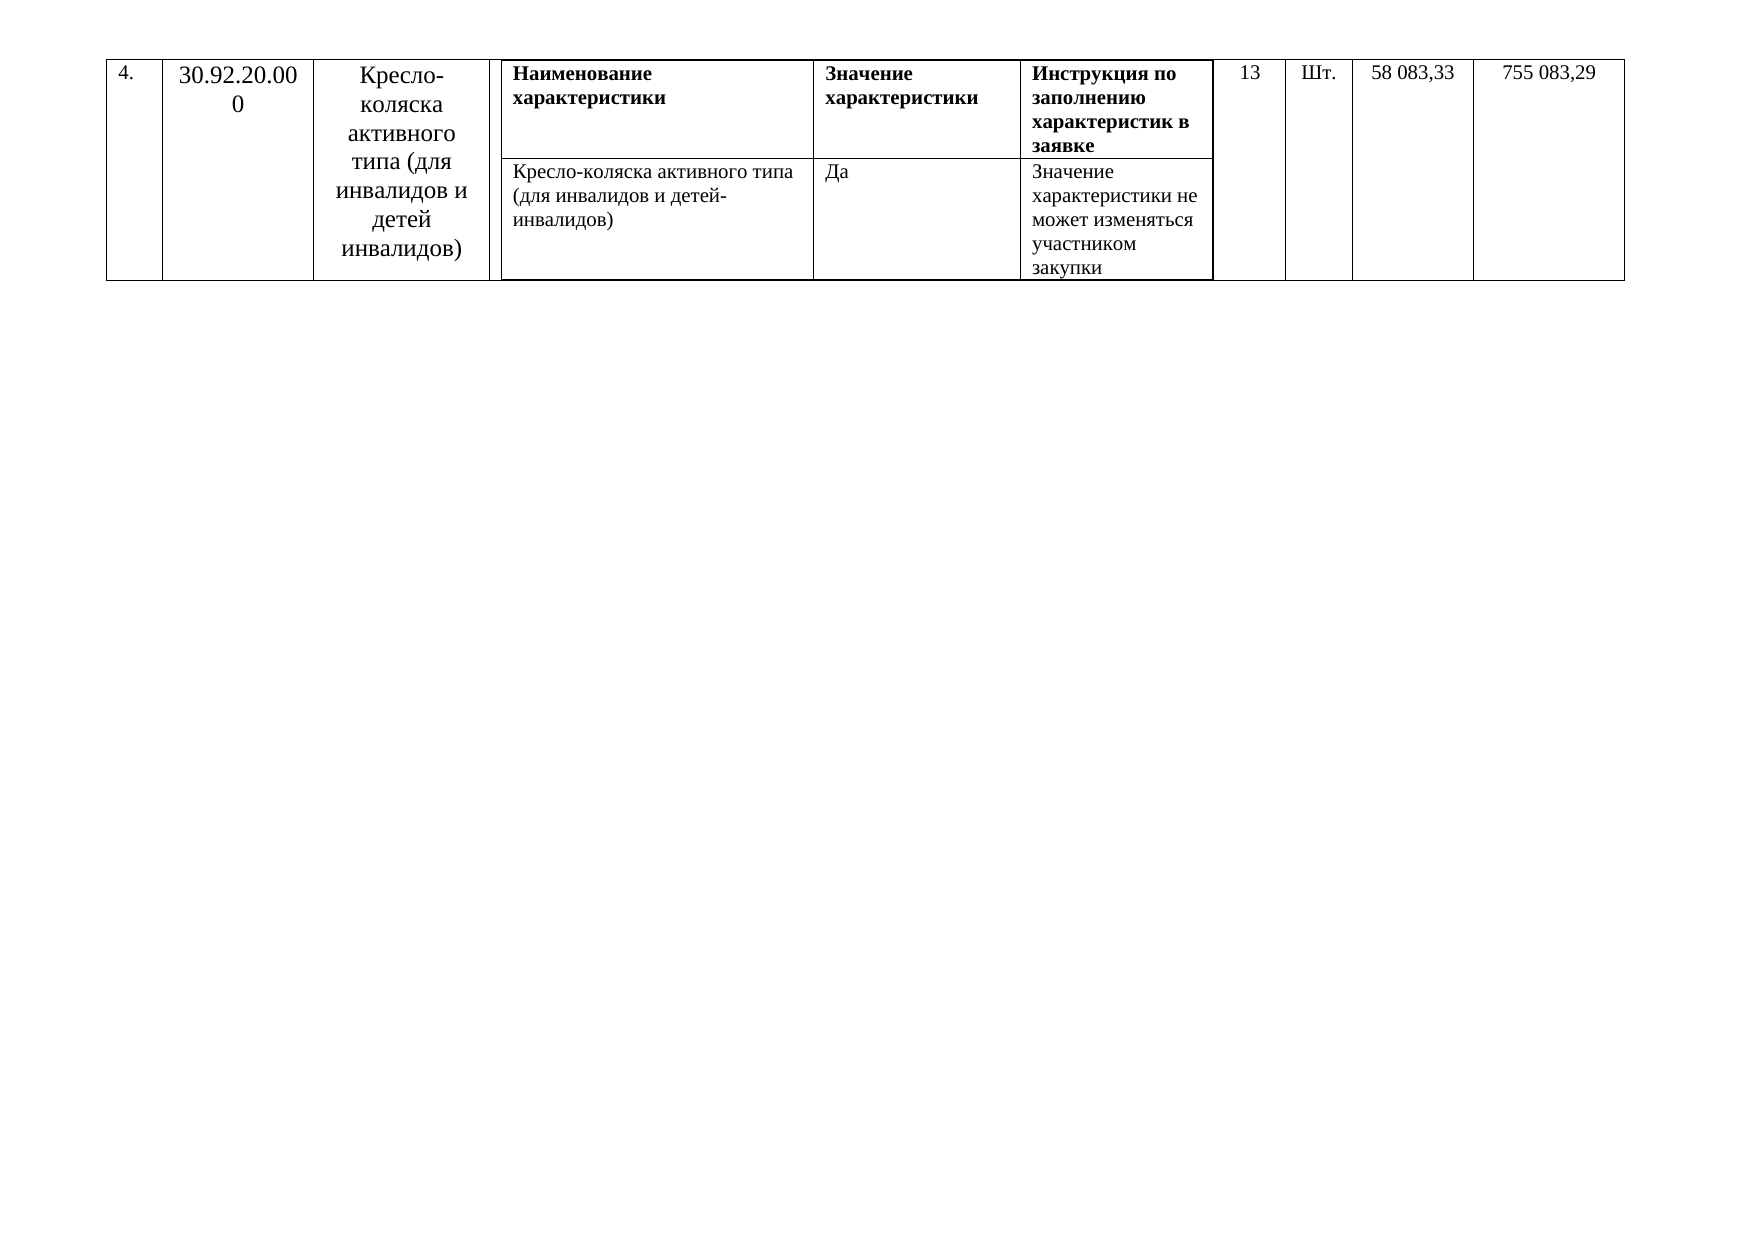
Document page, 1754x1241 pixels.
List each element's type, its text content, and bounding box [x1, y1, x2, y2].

table_cell [502, 159, 813, 279]
table_cell [814, 61, 1020, 158]
table_cell 58 083,33 [1353, 60, 1473, 280]
table_cell [1021, 61, 1212, 158]
table_cell Шт. [1286, 60, 1352, 280]
table_cell [814, 159, 1020, 279]
table_cell [490, 60, 501, 280]
table_cell [1021, 159, 1212, 279]
table_cell [502, 61, 813, 158]
table_cell 30.92.20.000 [163, 60, 313, 280]
table_cell 755 083,29 [1474, 60, 1624, 280]
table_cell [314, 60, 489, 280]
table_cell 13 [1214, 60, 1285, 280]
table_cell 4. [107, 60, 162, 280]
